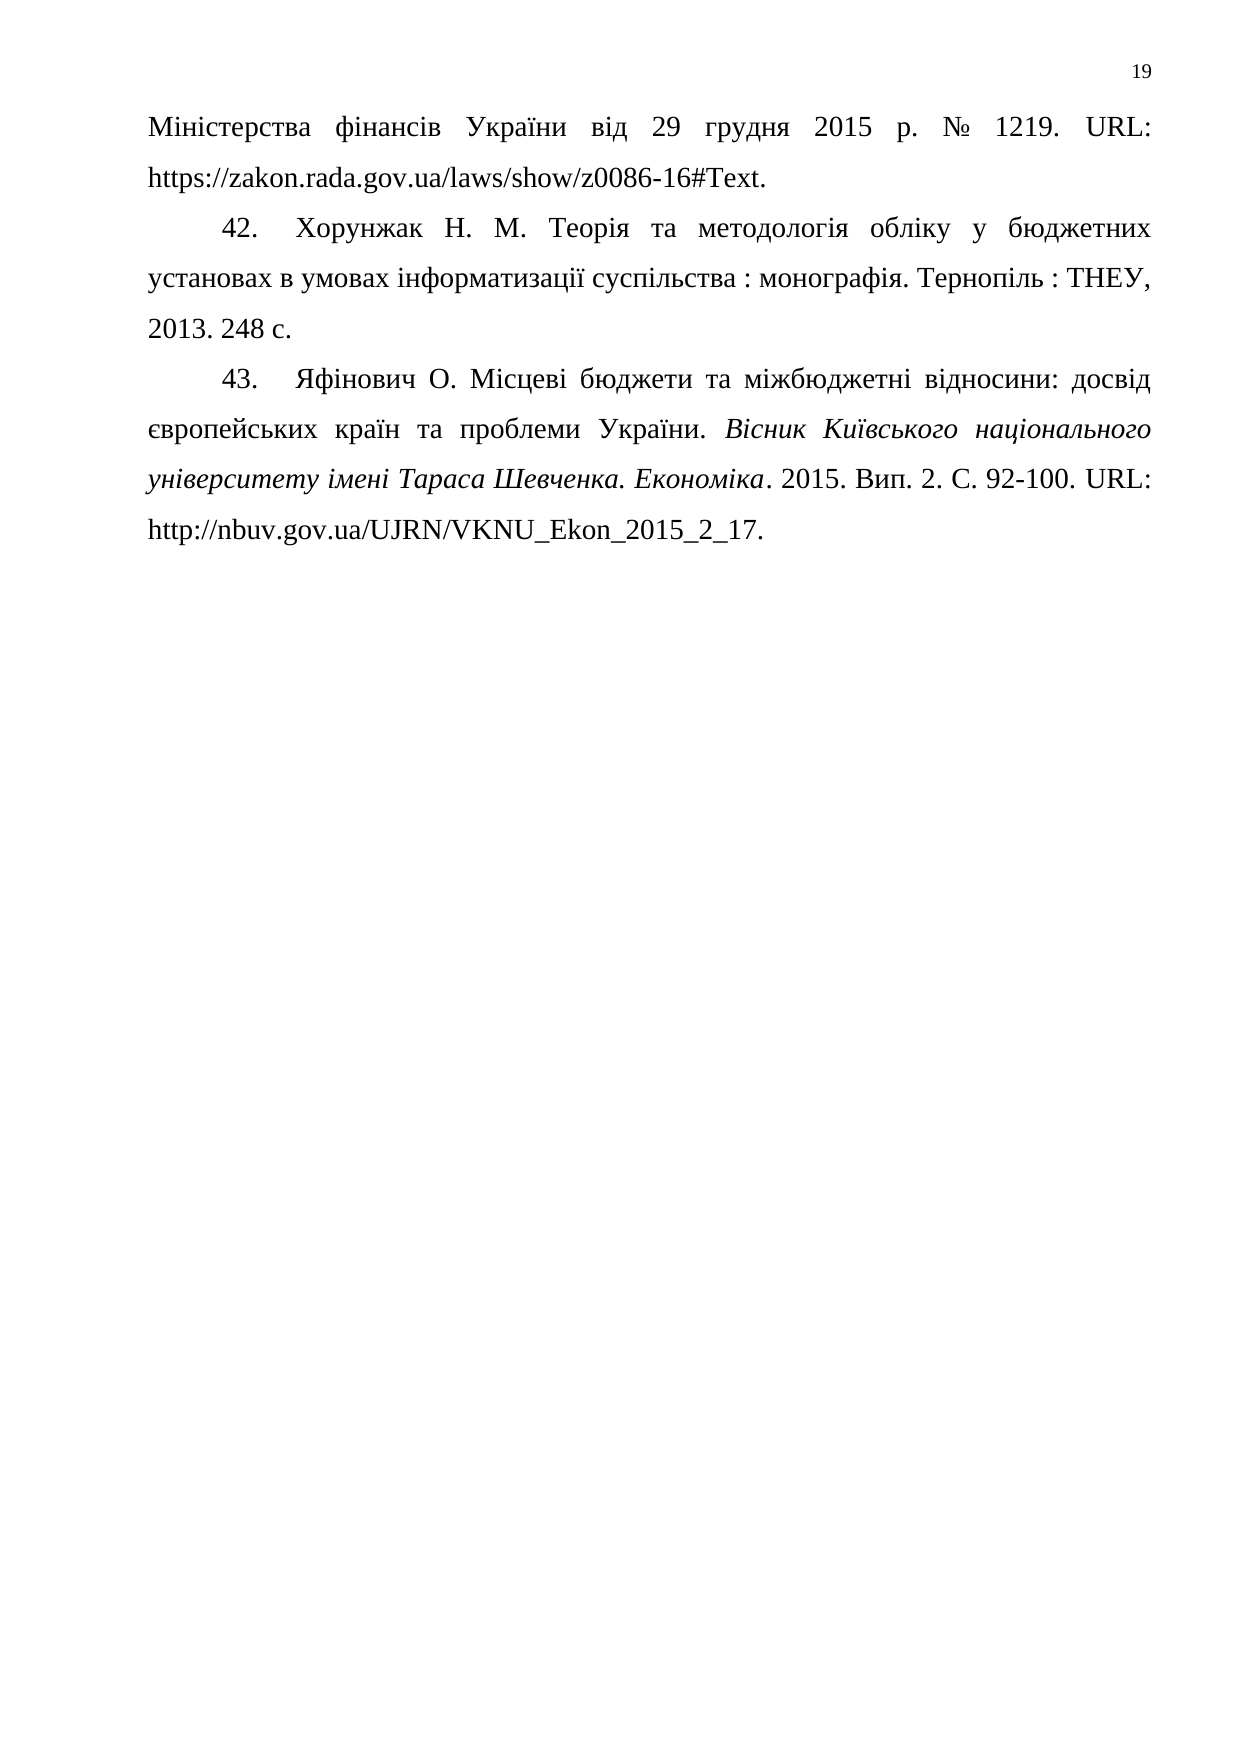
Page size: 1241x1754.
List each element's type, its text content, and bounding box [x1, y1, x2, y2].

list Яфінович О. Місцеві бюджети та міжбюджетні відносини: досвід європейських країн та проблеми України. Вісник Київського національного університету імені Тараса Шевченка. Економіка. 2015. Вип. 2. С. 92-100. URL: http://nbuv.gov.ua/UJRN/VKNU_Ekon_2015_2_17. [148, 361, 1152, 546]
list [148, 109, 1152, 193]
list Хорунжак Н. М. Теорія та методологія обліку у бюджетних установах в умовах інформатизації суспільства : монографія. Тернопіль : ТНЕУ, 2013. 248 с. [148, 210, 1152, 344]
